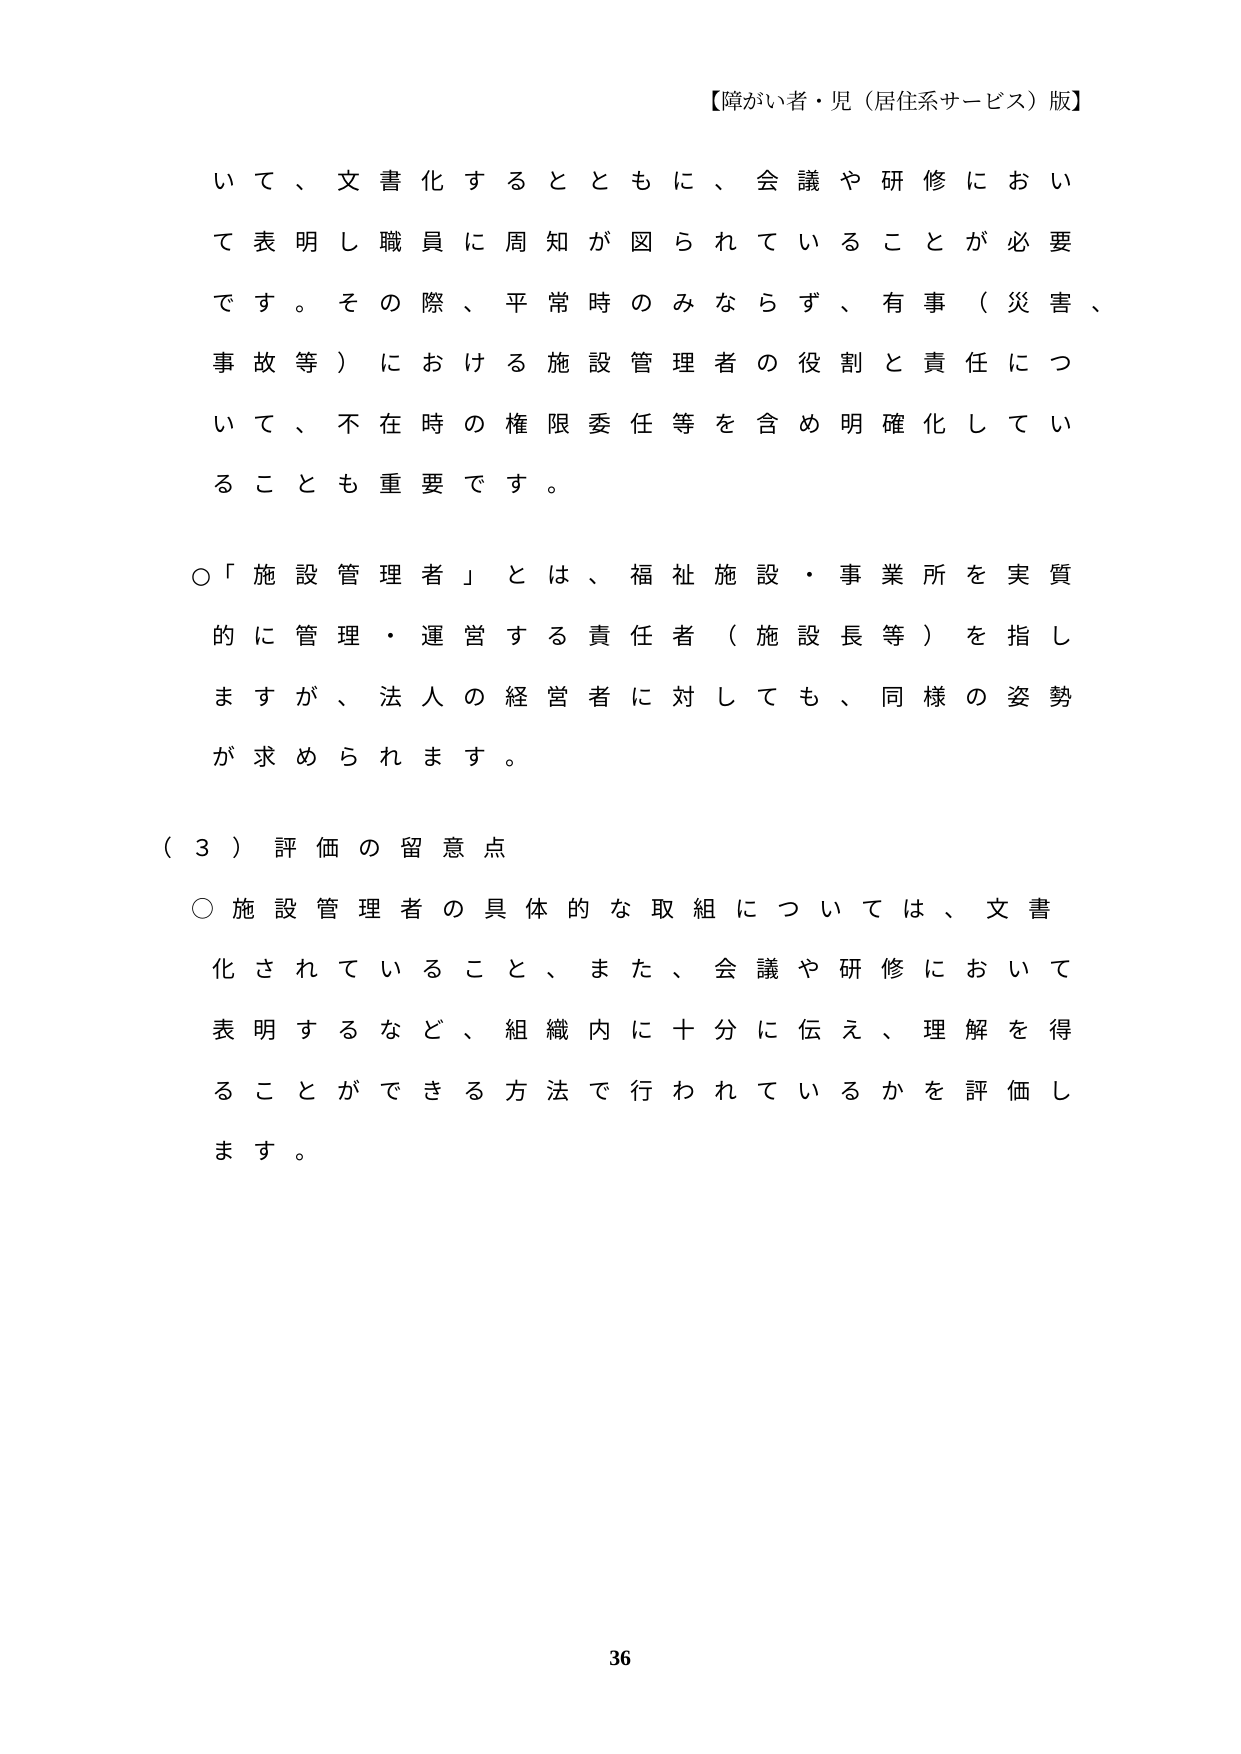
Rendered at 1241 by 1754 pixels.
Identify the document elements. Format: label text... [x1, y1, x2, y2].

text ○「施設管理者」とは、福祉施設・事業所を実質的に管理・運営する責任者（施設長等）を指しますが、法人の経営者に対しても、同様の姿勢が求められます。 [170, 543, 1091, 786]
text （３）評価の留意点 [149, 816, 1091, 877]
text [170, 149, 1091, 513]
text ○施設管理者の具体的な取組については、文書化されていること、また、会議や研修において表明するなど、組織内に十分に伝え、理解を得ることができる方法で行われているかを評価します。 [149, 877, 1091, 1180]
